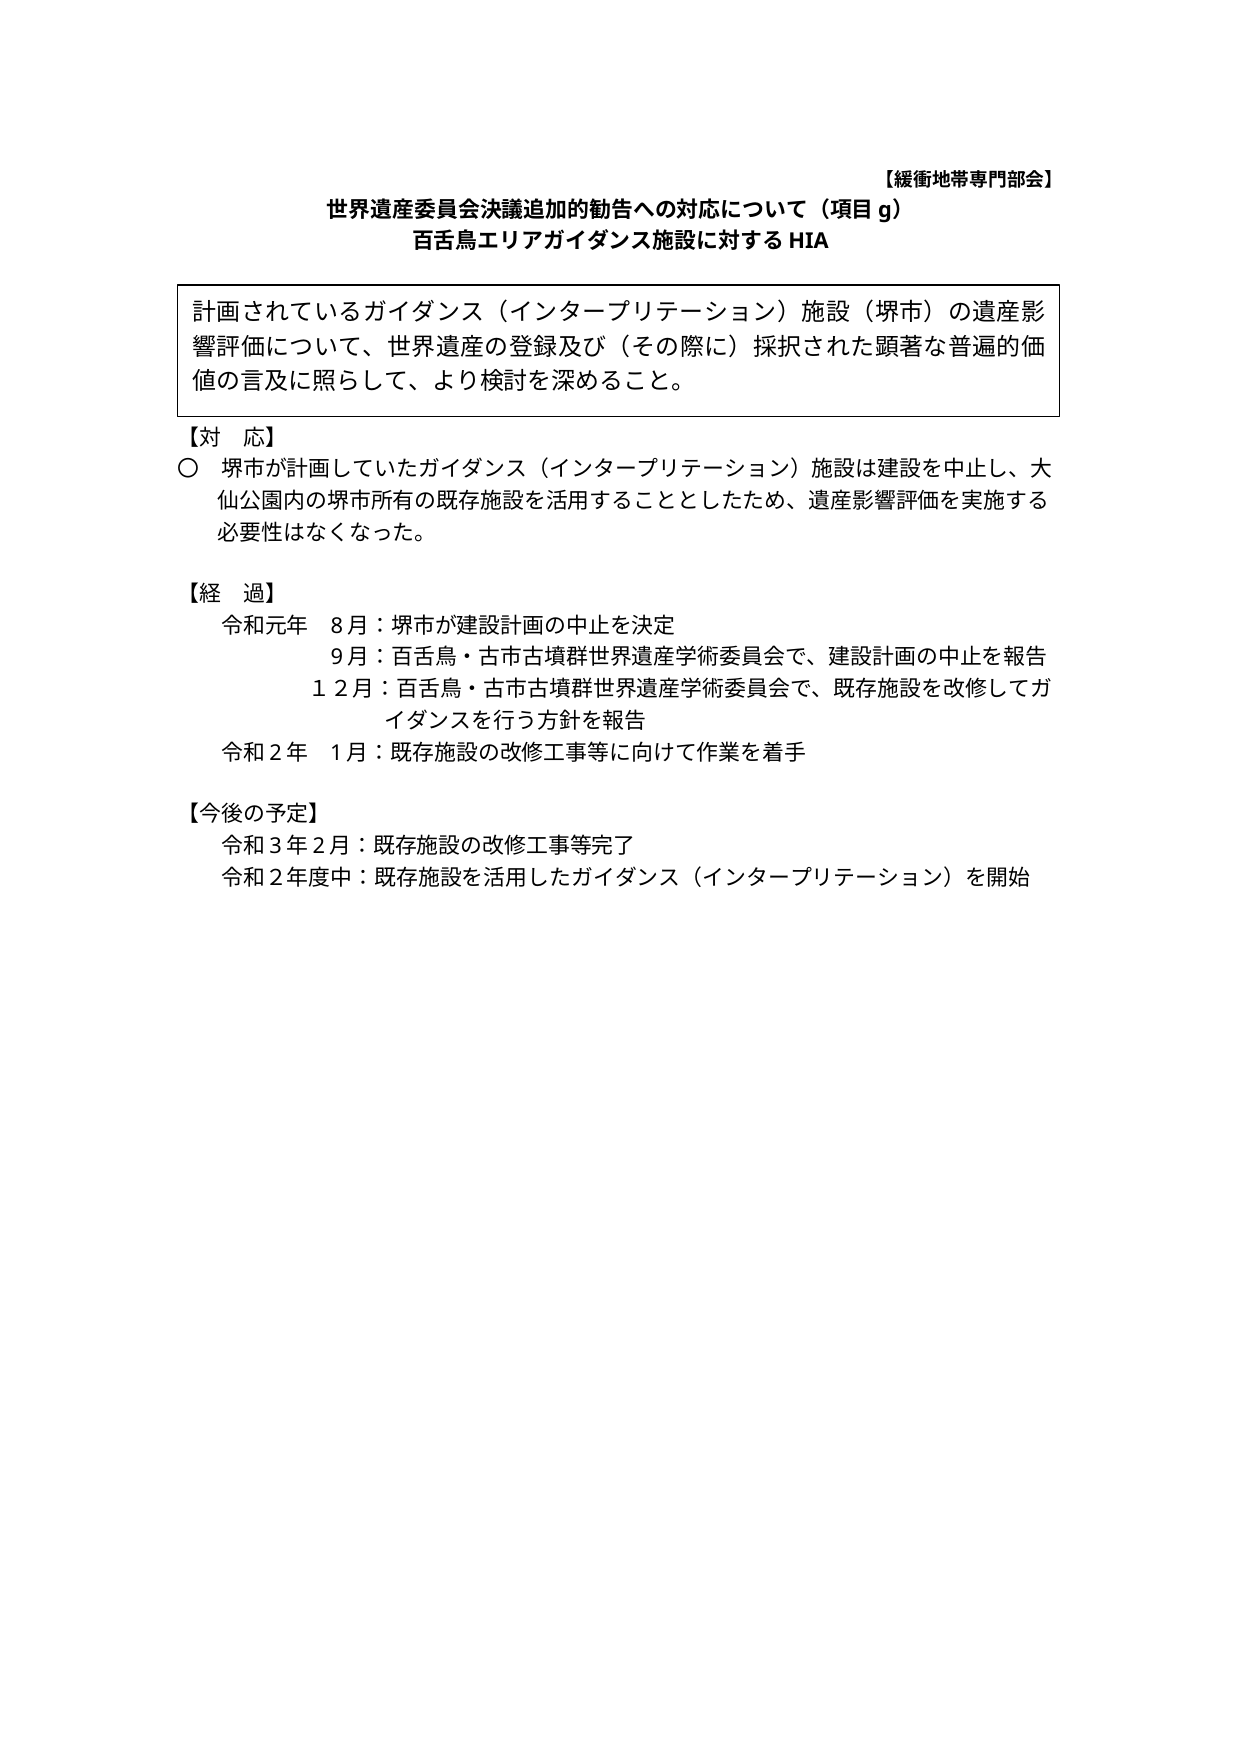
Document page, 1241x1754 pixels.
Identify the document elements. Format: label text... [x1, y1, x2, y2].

text 百舌鳥エリアガイダンス施設に対するHIA [177, 223, 1063, 255]
text 9月：百舌鳥・古市古墳群世界遺産学術委員会で、建設計画の中止を報告 [177, 639, 1063, 671]
text 【経 過】 [177, 576, 1063, 608]
text 令和元年 8月：堺市が建設計画の中止を決定 [177, 608, 1063, 639]
text 【対 応】 [177, 419, 1063, 451]
text 【緩衝地帯専門部会】 [177, 164, 1063, 192]
text 世界遺産委員会決議追加的勧告への対応について（項目g） [177, 192, 1063, 223]
text 令和3年2月：既存施設の改修工事等完了 [177, 828, 1063, 859]
text １２月：百舌鳥・古市古墳群世界遺産学術委員会で、既存施設を改修してガイダンスを行う方針を報告 [177, 671, 1063, 734]
text 令和２年度中：既存施設を活用したガイダンス（インタープリテーション）を開始 [177, 859, 1063, 891]
text 【今後の予定】 [177, 796, 1063, 828]
text 令和2年 1月：既存施設の改修工事等に向けて作業を着手 [177, 734, 1063, 766]
text 〇 堺市が計画していたガイダンス（インタープリテーション）施設は建設を中止し、大仙公園内の堺市所有の既存施設を活用することとしたため、遺産影響評価を実施する必要性はなくなった。 [177, 451, 1063, 546]
